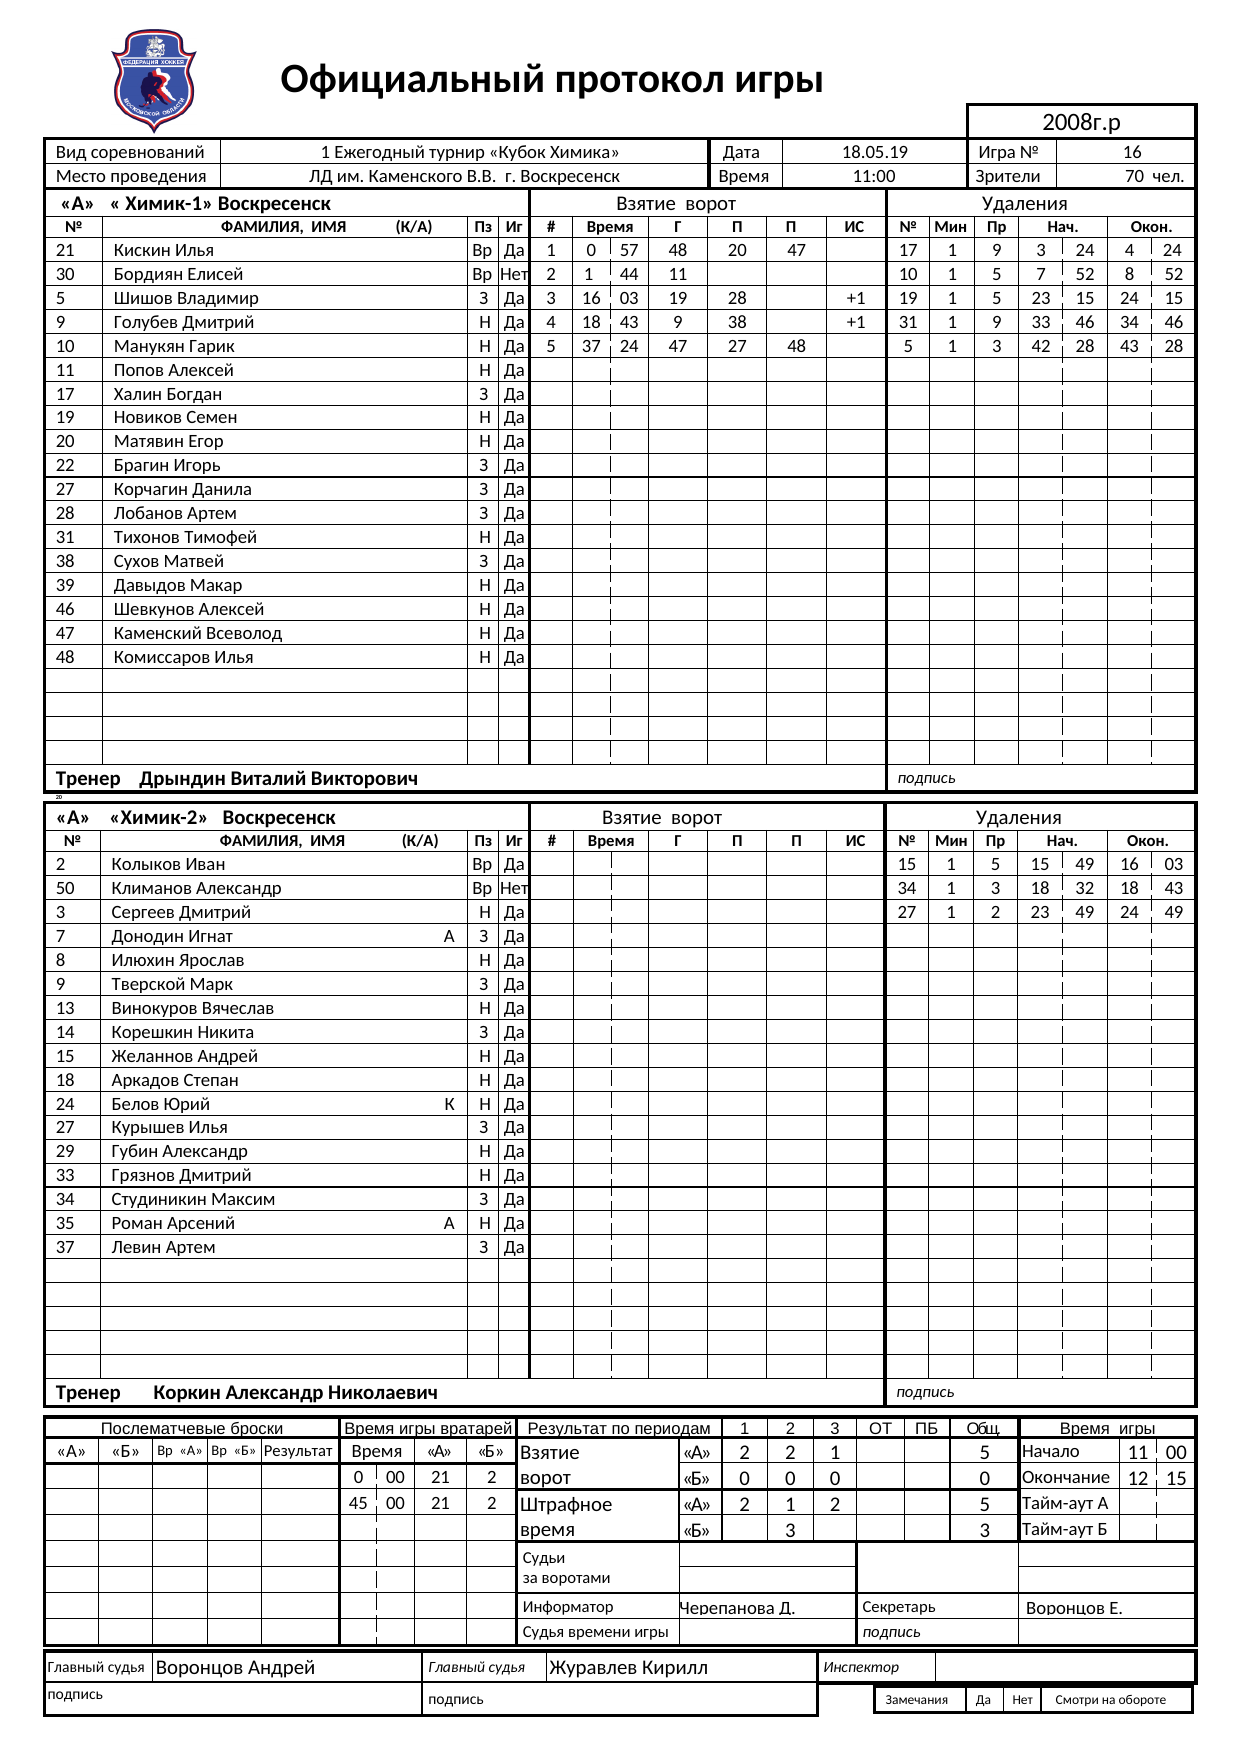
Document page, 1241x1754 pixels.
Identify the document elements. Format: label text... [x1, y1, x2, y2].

table_cell [531, 573, 572, 596]
table_cell [975, 358, 1018, 381]
table_cell [208, 1541, 261, 1566]
table_cell [1108, 1235, 1151, 1258]
table_cell [888, 525, 929, 548]
table_cell [415, 1593, 466, 1617]
table_cell 21 [46, 238, 102, 261]
table_cell [1151, 1020, 1194, 1043]
table_cell [1151, 1307, 1194, 1330]
table_cell [101, 1283, 467, 1306]
table_cell 1 [573, 262, 610, 285]
table_cell [1151, 1044, 1194, 1067]
table_cell Да [499, 238, 528, 261]
table_cell [930, 478, 974, 500]
table_cell 1 [930, 334, 974, 357]
table_cell [974, 996, 1017, 1019]
table_cell [1062, 1259, 1107, 1282]
table_cell [649, 1211, 707, 1234]
table_cell [531, 1044, 573, 1067]
table_cell [1063, 430, 1107, 452]
table_cell 5 [951, 1491, 1017, 1514]
table_cell 18 [1018, 876, 1062, 899]
table_cell 5 [46, 286, 102, 309]
table_cell [649, 924, 707, 947]
table_cell [341, 1567, 377, 1592]
table_cell [573, 717, 610, 740]
table_cell [1063, 573, 1107, 596]
table_cell [887, 1140, 928, 1162]
table_cell [827, 1188, 883, 1210]
table_cell [975, 501, 1018, 524]
table_cell Удаления [887, 804, 1194, 830]
table_cell [888, 406, 929, 428]
table_cell [1042, 1688, 1191, 1711]
table_cell [975, 645, 1018, 668]
table_cell [1062, 948, 1107, 971]
table_cell [930, 597, 974, 620]
table_cell [611, 996, 648, 1019]
table_cell 47 [46, 621, 102, 644]
table_cell 1 [768, 1491, 813, 1514]
table_cell [708, 876, 766, 899]
table_cell [208, 1515, 261, 1540]
table_cell Н [468, 358, 498, 381]
table_cell [531, 876, 573, 899]
table_cell [531, 501, 572, 524]
table_cell [975, 693, 1018, 716]
table_cell [101, 1307, 467, 1330]
table_cell [46, 1283, 100, 1306]
table_cell [887, 972, 928, 995]
table_cell [531, 924, 573, 947]
table_cell [929, 1044, 973, 1067]
table_cell [974, 1092, 1017, 1114]
table_cell [827, 1307, 883, 1330]
table_cell [415, 1541, 466, 1566]
table_cell 22 [46, 454, 102, 476]
table_cell [611, 972, 648, 995]
table_cell [1062, 1211, 1107, 1234]
table_cell [708, 1283, 766, 1306]
table_cell [574, 1092, 611, 1114]
table_cell 21 [415, 1489, 466, 1514]
table_cell Начало [1021, 1439, 1119, 1462]
table_cell [377, 1593, 414, 1617]
table_cell [708, 1044, 766, 1067]
table_cell [208, 1567, 261, 1592]
table_cell [468, 1259, 498, 1282]
table_header Послематчевые броски [46, 1419, 338, 1436]
table_cell [708, 1211, 766, 1234]
table_cell [1019, 597, 1063, 620]
table_cell [611, 1331, 648, 1354]
table_cell [573, 430, 610, 452]
table_cell Г [649, 217, 707, 237]
table_cell [827, 382, 885, 404]
table_cell 2 [467, 1489, 515, 1514]
table_cell [888, 669, 929, 692]
table_cell [574, 1259, 611, 1282]
table_header Время игры вратарей [341, 1419, 515, 1436]
table_cell [1004, 1688, 1040, 1711]
table_cell +1 [827, 286, 885, 309]
table_cell Да [499, 454, 528, 476]
table_cell Да [499, 573, 528, 596]
table_cell [99, 1619, 152, 1643]
table_cell [467, 1541, 515, 1566]
table_cell [611, 924, 648, 947]
table_cell [1063, 549, 1107, 572]
table_cell [929, 1235, 973, 1258]
table_cell Попов Алексей [103, 358, 467, 381]
table_cell [936, 1653, 1194, 1681]
table_cell П [767, 831, 826, 851]
table_cell [611, 1235, 648, 1258]
table_cell 11 [649, 262, 707, 285]
table_cell Результат [262, 1439, 338, 1462]
table_cell 47 [649, 334, 707, 357]
table_cell [708, 996, 766, 1019]
table_cell [767, 1044, 826, 1067]
table_cell [649, 1068, 707, 1091]
table_cell [1108, 525, 1151, 548]
table_cell Да [499, 1020, 528, 1043]
table_cell [827, 334, 885, 357]
table_cell [708, 621, 766, 644]
table_cell 31 [888, 310, 929, 333]
table_cell [1108, 430, 1151, 452]
table_cell [887, 1188, 928, 1210]
table_cell [531, 621, 572, 644]
table_cell З [468, 1116, 498, 1138]
table_cell Шишов Владимир [103, 286, 467, 309]
table_cell [708, 1092, 766, 1114]
table_cell [767, 876, 826, 899]
table_cell 39 [46, 573, 102, 596]
table_cell [649, 358, 707, 381]
table_cell [46, 717, 102, 740]
table_cell 3 [951, 1515, 1017, 1540]
table_cell [1063, 358, 1107, 381]
table_cell Н [468, 310, 498, 333]
table_cell Да [499, 972, 528, 995]
table_cell [929, 1116, 973, 1138]
table_cell 2 [467, 1465, 515, 1488]
table_cell [1108, 501, 1151, 524]
table_cell З [468, 454, 498, 476]
table_cell Шевкунов Алексей [103, 597, 467, 620]
table_cell [1108, 717, 1151, 740]
table_cell Н [468, 1140, 498, 1162]
table_cell [708, 262, 766, 285]
table_cell [767, 1020, 826, 1043]
table_cell [1019, 382, 1063, 404]
table_cell 2 [723, 1439, 767, 1462]
table_cell [1151, 1331, 1194, 1354]
table_cell [467, 1515, 515, 1540]
table_cell [1151, 358, 1194, 381]
table_cell [827, 1283, 883, 1306]
table_cell [1019, 454, 1063, 476]
table_cell [930, 645, 974, 668]
table_cell [1018, 1140, 1062, 1162]
table_cell 9 [975, 310, 1018, 333]
table_cell [1108, 597, 1151, 620]
table_cell 5 [888, 334, 929, 357]
table_cell [611, 1307, 648, 1330]
table_cell [930, 717, 974, 740]
table_cell [767, 948, 826, 971]
table_cell [208, 1489, 261, 1514]
table_cell [1151, 1259, 1194, 1282]
table_cell [827, 549, 885, 572]
table_cell 1 [929, 852, 973, 875]
table_cell [1156, 1489, 1194, 1514]
table_cell [1108, 1020, 1151, 1043]
table_cell Пр [975, 217, 1018, 237]
table_cell [573, 478, 610, 500]
table_cell [1151, 597, 1194, 620]
table_cell [1019, 669, 1063, 692]
table_cell [827, 430, 885, 452]
table_cell Н [468, 597, 498, 620]
table_cell [531, 645, 572, 668]
table_cell [974, 1164, 1017, 1186]
table_cell 1 [930, 238, 974, 261]
table_cell [1018, 1283, 1062, 1306]
table_cell [827, 996, 883, 1019]
table_cell [708, 525, 766, 548]
table_cell [1019, 406, 1063, 428]
table_cell [610, 741, 648, 764]
table_cell [1019, 573, 1063, 596]
table_cell ИС [827, 217, 885, 237]
table_cell [708, 972, 766, 995]
table_cell 29 [46, 1140, 100, 1162]
table_cell [929, 1068, 973, 1091]
table_cell [1151, 1188, 1194, 1210]
table_cell 2 [768, 1439, 813, 1462]
table_cell 03 [1151, 852, 1194, 875]
table_cell Вр [468, 262, 498, 285]
table_cell [1108, 382, 1151, 404]
table_cell [415, 1515, 466, 1540]
table_cell [262, 1593, 338, 1617]
table_cell [857, 1515, 904, 1540]
table_cell [649, 669, 707, 692]
table_cell Н [468, 1068, 498, 1091]
table_cell [680, 1619, 855, 1643]
table_cell Матявин Егор [103, 430, 467, 452]
table_cell [905, 1491, 949, 1514]
table_cell [99, 1465, 152, 1488]
table_cell [1018, 924, 1062, 947]
table_cell [573, 525, 610, 548]
table_cell [827, 1259, 883, 1282]
table_cell Роман Арсений А [101, 1211, 467, 1234]
table_cell Н [468, 1211, 498, 1234]
table_cell [887, 1020, 928, 1043]
table_cell [767, 549, 826, 572]
table_cell Главный судья [46, 1653, 152, 1681]
table_cell 10 [888, 262, 929, 285]
table_cell [46, 693, 102, 716]
table_cell [827, 876, 883, 899]
table_cell Взятие ворот [518, 1439, 678, 1488]
table_header Общ. [951, 1419, 1017, 1436]
table_cell # [531, 217, 572, 237]
table_cell Н [468, 406, 498, 428]
table_cell [649, 1259, 707, 1282]
table_cell [574, 1116, 611, 1138]
table_cell [649, 501, 707, 524]
table_cell [975, 573, 1018, 596]
table_cell [827, 454, 885, 476]
table_cell [574, 1140, 611, 1162]
table_cell [930, 669, 974, 692]
table_cell Да [499, 1211, 528, 1234]
table_cell [1019, 478, 1063, 500]
table_cell З [468, 382, 498, 404]
table_cell [611, 1044, 648, 1067]
table_cell № [888, 217, 929, 237]
table_cell [46, 1489, 98, 1514]
table_cell Воронцов Е. [1019, 1594, 1194, 1617]
table_cell [1151, 1068, 1194, 1091]
table_cell [531, 1283, 573, 1306]
table_cell [1151, 717, 1194, 740]
table_cell [905, 1463, 949, 1488]
table_cell [531, 525, 572, 548]
table_cell Да [499, 549, 528, 572]
table_cell [819, 1685, 871, 1714]
table_cell [573, 382, 610, 404]
table_cell [649, 430, 707, 452]
table_cell [975, 597, 1018, 620]
table_cell [649, 996, 707, 1019]
table_cell [767, 1331, 826, 1354]
table_cell [103, 693, 467, 716]
table_cell [708, 406, 766, 428]
table_cell [610, 717, 648, 740]
table_cell 0 [814, 1463, 856, 1488]
table_cell [1062, 1092, 1107, 1114]
table_cell № [46, 217, 102, 237]
table_cell 33 [1019, 310, 1063, 333]
table_cell [573, 406, 610, 428]
table_cell [1151, 525, 1194, 548]
table_cell 03 [610, 286, 648, 309]
table_cell 1 [814, 1439, 856, 1462]
table_cell 19 [46, 406, 102, 428]
table_cell [887, 1068, 928, 1091]
table_cell [1108, 645, 1151, 668]
table_cell 3 [974, 876, 1017, 899]
table_cell 10 [46, 334, 102, 357]
table_cell [611, 900, 648, 923]
table_cell Время [711, 164, 782, 187]
table_cell [767, 573, 826, 596]
table_cell [974, 948, 1017, 971]
table_cell [767, 1116, 826, 1138]
table_cell [649, 454, 707, 476]
table_cell [708, 358, 766, 381]
table_cell 00 [1156, 1439, 1194, 1462]
table_cell З [468, 549, 498, 572]
table_cell Н [468, 900, 498, 923]
table_cell [1018, 1020, 1062, 1043]
table_cell 28 [1063, 334, 1107, 357]
table_cell 27 [46, 478, 102, 500]
table_header Время игры [1021, 1419, 1194, 1436]
table_cell 17 [46, 382, 102, 404]
table_cell [1062, 1044, 1107, 1067]
table_cell Сухов Матвей [103, 549, 467, 572]
table_cell 48 [649, 238, 707, 261]
table_cell 30 [46, 262, 102, 285]
table_cell [1151, 406, 1194, 428]
table_cell [610, 478, 648, 500]
table_cell [1120, 1489, 1156, 1514]
table_cell [649, 876, 707, 899]
table_cell [974, 1307, 1017, 1330]
table_cell [649, 1355, 707, 1378]
table_cell [827, 478, 885, 500]
table_cell [99, 1567, 152, 1592]
table_cell [649, 597, 707, 620]
table_cell 9 [975, 238, 1018, 261]
table_cell [767, 382, 826, 404]
table_cell [1151, 645, 1194, 668]
table_cell Г [649, 831, 707, 851]
table_cell [103, 669, 467, 692]
table_cell Пз [468, 831, 498, 851]
table_cell [573, 573, 610, 596]
table_cell [1108, 358, 1151, 381]
table_cell 44 [610, 262, 648, 285]
table_cell Да [499, 501, 528, 524]
table_cell 27 [46, 1116, 100, 1138]
table_cell [827, 1211, 883, 1234]
table_cell 46 [1151, 310, 1194, 333]
table_cell [377, 1541, 414, 1566]
table_cell «А» «Химик-2» Воскресенск [46, 804, 528, 830]
table_cell 0 [573, 238, 610, 261]
table_cell [103, 741, 467, 764]
table_cell [887, 1259, 928, 1282]
table_cell [1063, 645, 1107, 668]
table_cell [767, 1307, 826, 1330]
table_cell [708, 693, 766, 716]
table_cell [1151, 972, 1194, 995]
table_cell [649, 1020, 707, 1043]
table_cell ЛД им. Каменского В.В. г. Воскресенск [221, 164, 707, 187]
table_header П Б [905, 1419, 949, 1436]
table_cell [611, 1211, 648, 1234]
table_cell [1151, 382, 1194, 404]
table_cell [1151, 1164, 1194, 1186]
table_cell [827, 1068, 883, 1091]
table_cell [1018, 1211, 1062, 1234]
table_cell Н [468, 525, 498, 548]
table_cell [499, 741, 528, 764]
table_cell [531, 1092, 573, 1114]
table_cell [929, 1020, 973, 1043]
table_cell [610, 669, 648, 692]
table_cell 52 [1151, 262, 1194, 285]
table_cell [974, 924, 1017, 947]
table_cell 24 [610, 334, 648, 357]
table_cell [574, 1355, 611, 1378]
table_cell [574, 996, 611, 1019]
table_cell [1063, 454, 1107, 476]
table_cell [975, 741, 1018, 764]
table_cell [531, 1188, 573, 1210]
table_cell [767, 286, 826, 309]
table_cell [827, 406, 885, 428]
table_cell [1019, 621, 1063, 644]
table_cell [929, 1211, 973, 1234]
table_cell 5 [975, 286, 1018, 309]
table_cell Н [468, 621, 498, 644]
table_cell [262, 1515, 338, 1540]
table_cell Донодин Игнат А [101, 924, 467, 947]
table_cell [827, 669, 885, 692]
table_cell [708, 924, 766, 947]
table_cell З [468, 1020, 498, 1043]
table_cell [341, 1515, 377, 1540]
table_cell [1018, 1116, 1062, 1138]
table_cell [46, 1567, 98, 1592]
table_cell [468, 1331, 498, 1354]
table_cell 00 [377, 1465, 414, 1488]
table_cell [930, 741, 974, 764]
table_cell [499, 1331, 528, 1354]
table_cell [974, 1259, 1017, 1282]
table_cell 46 [1063, 310, 1107, 333]
table_cell [708, 948, 766, 971]
table_cell [531, 454, 572, 476]
table_cell [610, 597, 648, 620]
table_cell 7 [1019, 262, 1063, 285]
table_cell [767, 1283, 826, 1306]
table_cell Манукян Гарик [103, 334, 467, 357]
table_cell 57 [610, 238, 648, 261]
table_cell 5 [531, 334, 572, 357]
table_cell Да [499, 924, 528, 947]
table_cell [827, 1331, 883, 1354]
table_cell Вр [468, 876, 498, 899]
table_cell 1 [929, 876, 973, 899]
table_cell Левин Артем [101, 1235, 467, 1258]
table_cell [46, 1355, 100, 1378]
table_cell Нет [499, 876, 528, 899]
table_cell Время [573, 217, 648, 237]
table_cell [887, 948, 928, 971]
table_cell [1108, 549, 1151, 572]
table_cell [649, 1116, 707, 1138]
table_cell [1062, 996, 1107, 1019]
table_cell [573, 358, 610, 381]
table_cell [1018, 948, 1062, 971]
table_cell 3 [1019, 238, 1063, 261]
table_cell [573, 741, 610, 764]
table_cell Да [499, 406, 528, 428]
table_cell [974, 1355, 1017, 1378]
table_cell [827, 1116, 883, 1138]
table_cell [1018, 1092, 1062, 1114]
table_cell Вр «А» [153, 1439, 207, 1462]
table_cell П [767, 217, 826, 237]
table_cell [708, 1259, 766, 1282]
table_cell [377, 1567, 414, 1592]
table_cell [974, 1283, 1017, 1306]
table_cell Белов Юрий К [101, 1092, 467, 1114]
table_cell [1063, 717, 1107, 740]
table_cell [1120, 1515, 1156, 1540]
table_cell [708, 741, 766, 764]
table_cell 9 [649, 310, 707, 333]
table_cell [99, 1515, 152, 1540]
table_cell [1151, 430, 1194, 452]
table_cell [46, 669, 102, 692]
table_cell [767, 501, 826, 524]
table_cell [574, 876, 611, 899]
table_cell 0 [723, 1463, 767, 1488]
table_cell [888, 693, 929, 716]
table_cell [827, 238, 885, 261]
table_cell [531, 1331, 573, 1354]
table_cell Н [468, 996, 498, 1019]
table_cell [1151, 1092, 1194, 1114]
table_header [930, 103, 966, 137]
table_cell Место проведения [46, 164, 220, 187]
table_cell Инспектор [819, 1653, 935, 1681]
table_cell [887, 924, 928, 947]
table_cell [153, 1593, 207, 1617]
table_cell Грязнов Дмитрий [101, 1164, 467, 1186]
table_cell [1108, 406, 1151, 428]
table_cell [975, 430, 1018, 452]
table_cell [1151, 996, 1194, 1019]
table_cell [1019, 741, 1063, 764]
table_cell Да [499, 948, 528, 971]
table_cell [929, 1164, 973, 1186]
table_cell «А» « Химик-1» Воскресенск [46, 190, 528, 216]
table_cell [46, 1331, 100, 1354]
table_cell [1019, 549, 1063, 572]
table_cell Давыдов Макар [103, 573, 467, 596]
table_cell [610, 693, 648, 716]
table_header Результат по периодам [518, 1419, 721, 1436]
table_cell 7 [46, 924, 100, 947]
table_cell [827, 645, 885, 668]
table_cell [415, 1619, 466, 1643]
table_cell [708, 478, 766, 500]
table_cell [1018, 1068, 1062, 1091]
table_cell 15 [1063, 286, 1107, 309]
table_cell [858, 1543, 1018, 1592]
table_cell [905, 1515, 949, 1540]
table_cell № [46, 831, 100, 851]
table_cell [708, 852, 766, 875]
table_cell [1108, 1307, 1151, 1330]
table_cell [499, 717, 528, 740]
table_cell 27 [887, 900, 928, 923]
table_cell 24 [1108, 900, 1151, 923]
table_cell [649, 741, 707, 764]
table_cell Н [468, 948, 498, 971]
table_cell [767, 1235, 826, 1258]
table_cell [610, 549, 648, 572]
table_cell 38 [708, 310, 766, 333]
table_cell [974, 1068, 1017, 1091]
table_cell 17 [888, 238, 929, 261]
table_cell [827, 262, 885, 285]
table_cell [767, 1164, 826, 1186]
table_cell [341, 1541, 377, 1566]
table_cell 1 [929, 900, 973, 923]
table_cell [975, 669, 1018, 692]
table_cell [767, 924, 826, 947]
table_cell [649, 621, 707, 644]
table_cell [468, 1355, 498, 1378]
table_cell 0 [768, 1463, 813, 1488]
table_cell [929, 1092, 973, 1114]
table_cell 15 [1156, 1463, 1194, 1488]
table_cell Секретарь [858, 1594, 1018, 1617]
table_cell [1063, 693, 1107, 716]
table_cell [1062, 1188, 1107, 1210]
table_cell Лобанов Артем [103, 501, 467, 524]
table_cell [1018, 1355, 1062, 1378]
table_cell [708, 549, 766, 572]
table_cell [1062, 1020, 1107, 1043]
table_cell [99, 1593, 152, 1617]
table_cell [499, 693, 528, 716]
table_cell Информатор [518, 1594, 679, 1617]
table_cell [827, 1092, 883, 1114]
table_cell [574, 1331, 611, 1354]
table_cell [767, 1140, 826, 1162]
table_cell [649, 549, 707, 572]
table_cell 18 [573, 310, 610, 333]
table_cell [531, 669, 572, 692]
table_cell [573, 669, 610, 692]
table_cell [929, 1331, 973, 1354]
table_cell [1018, 972, 1062, 995]
table_cell [1108, 1068, 1151, 1091]
table_cell [767, 741, 826, 764]
table_cell [888, 382, 929, 404]
table_cell [341, 1593, 377, 1617]
table_cell Желаннов Андрей [101, 1044, 467, 1067]
table_cell [610, 525, 648, 548]
table_cell [1108, 948, 1151, 971]
table_cell [767, 406, 826, 428]
table_cell [468, 1307, 498, 1330]
table_cell [208, 1619, 261, 1643]
table_cell [1062, 924, 1107, 947]
table_cell [767, 645, 826, 668]
table_cell [1063, 478, 1107, 500]
table_cell 45 [341, 1489, 377, 1514]
table_cell [827, 948, 883, 971]
table_header 2 [768, 1419, 813, 1436]
table_cell 37 [573, 334, 610, 357]
table_cell [708, 1068, 766, 1091]
table_cell Иг [499, 831, 528, 851]
table_cell подпись [887, 1379, 1194, 1404]
table_cell 13 [46, 996, 100, 1019]
table_cell [887, 1164, 928, 1186]
table_cell [857, 1463, 904, 1488]
table_cell Пр [974, 831, 1017, 851]
table_cell [767, 669, 826, 692]
table_cell [103, 717, 467, 740]
table_cell [827, 924, 883, 947]
table_cell Время [574, 831, 648, 851]
table_cell [905, 1439, 949, 1462]
table_cell «Б» [680, 1463, 721, 1488]
table_cell [1108, 1044, 1151, 1067]
table_cell [1062, 1116, 1107, 1138]
table_cell [1151, 478, 1194, 500]
table_cell [1108, 693, 1151, 716]
table_cell [888, 501, 929, 524]
table_cell 1 [930, 262, 974, 285]
table_cell 38 [46, 549, 102, 572]
table_cell [888, 478, 929, 500]
table_cell [610, 382, 648, 404]
table_cell [208, 1593, 261, 1617]
table_cell [708, 573, 766, 596]
table_cell [574, 1044, 611, 1067]
table_cell [574, 948, 611, 971]
table_cell 3 [46, 900, 100, 923]
table_cell [531, 852, 573, 875]
table_cell [827, 621, 885, 644]
table_cell [531, 1068, 573, 1091]
table_cell подпись [858, 1619, 1018, 1643]
table_cell [887, 1092, 928, 1114]
table_cell [974, 972, 1017, 995]
table_cell [46, 1541, 98, 1566]
table_cell 15 [46, 1044, 100, 1067]
table_cell [708, 1235, 766, 1258]
table_cell [1018, 996, 1062, 1019]
table_cell [1151, 741, 1194, 764]
table_cell Да [499, 1092, 528, 1114]
table_cell 5 [975, 262, 1018, 285]
table_cell [574, 1211, 611, 1234]
table_cell [1108, 621, 1151, 644]
table_cell [153, 1567, 207, 1592]
table_cell [975, 454, 1018, 476]
table_cell 20 [46, 430, 102, 452]
table_cell 28 [708, 286, 766, 309]
table_cell [723, 1515, 767, 1540]
table_cell [611, 1355, 648, 1378]
table_cell [649, 717, 707, 740]
table_cell [1019, 1619, 1194, 1643]
table_cell Илюхин Ярослав [101, 948, 467, 971]
table_cell [649, 852, 707, 875]
table_cell [1108, 1092, 1151, 1114]
table_cell 24 [46, 1092, 100, 1114]
table_cell [708, 382, 766, 404]
table_cell [887, 1211, 928, 1234]
table_cell [1063, 525, 1107, 548]
table_cell 0 [341, 1465, 377, 1488]
table_cell 11:00 [783, 164, 966, 187]
table_cell [531, 972, 573, 995]
table_cell [649, 900, 707, 923]
table_cell 16 [1057, 140, 1194, 163]
table_cell 42 [1019, 334, 1063, 357]
table_cell [1063, 597, 1107, 620]
table_cell «А» [680, 1491, 721, 1514]
table_cell Да [499, 310, 528, 333]
table_cell [531, 996, 573, 1019]
table_cell Н [468, 1092, 498, 1114]
table_cell [1019, 693, 1063, 716]
table_cell 48 [46, 645, 102, 668]
table_cell [531, 948, 573, 971]
table_cell [887, 1307, 928, 1330]
table_cell [467, 1593, 515, 1617]
table_cell [708, 1020, 766, 1043]
table_cell [708, 1140, 766, 1162]
table_cell [1108, 573, 1151, 596]
table_cell [1108, 1116, 1151, 1138]
table_cell [814, 1515, 856, 1540]
table_cell [930, 430, 974, 452]
table_cell [767, 693, 826, 716]
table_cell [708, 1116, 766, 1138]
table_cell [610, 621, 648, 644]
table_cell [1156, 1515, 1194, 1540]
table_cell [531, 1140, 573, 1162]
table_cell № [887, 831, 928, 851]
table_cell 19 [888, 286, 929, 309]
table_cell [262, 1541, 338, 1566]
table_cell [767, 454, 826, 476]
table_cell Да [499, 1235, 528, 1258]
table_cell 70 чел. [1057, 164, 1194, 187]
table_cell [46, 1619, 98, 1643]
table_header 1 [723, 1419, 767, 1436]
table_cell [888, 358, 929, 381]
table_cell 2 [723, 1491, 767, 1514]
table_cell [1062, 1164, 1107, 1186]
table_cell [767, 852, 826, 875]
table_cell [1019, 1543, 1194, 1566]
table_cell Да [499, 382, 528, 404]
table_cell [974, 1140, 1017, 1162]
table_cell Да [499, 621, 528, 644]
table_cell Нач. [1018, 831, 1107, 851]
table_cell Журавлев Кирилл [547, 1653, 816, 1681]
table_cell [153, 1465, 207, 1488]
table_cell [1018, 1307, 1062, 1330]
table_cell [1018, 1188, 1062, 1210]
table_cell 20 [708, 238, 766, 261]
table_cell 16 [1108, 852, 1151, 875]
table_cell [649, 1307, 707, 1330]
table_cell 12 [1120, 1463, 1156, 1488]
table_cell 28 [46, 501, 102, 524]
table_cell [827, 597, 885, 620]
table_cell [531, 1307, 573, 1330]
table_cell [974, 1188, 1017, 1210]
table_cell [1108, 1331, 1151, 1354]
table_cell Мин [930, 217, 974, 237]
table_cell [1063, 741, 1107, 764]
table_cell Сергеев Дмитрий [101, 900, 467, 923]
table_cell Мин [929, 831, 973, 851]
table_cell «А» [415, 1439, 466, 1462]
table_cell [974, 1211, 1017, 1234]
table_cell [1019, 717, 1063, 740]
table_cell [1151, 924, 1194, 947]
table_cell 23 [1019, 286, 1063, 309]
table_cell Н [468, 645, 498, 668]
table_cell Взятие ворот [531, 190, 885, 216]
table_cell 1 [531, 238, 572, 261]
table_cell 23 [1018, 900, 1062, 923]
table_cell [611, 1092, 648, 1114]
table_cell 00 [377, 1489, 414, 1514]
table_cell 37 [46, 1235, 100, 1258]
table_cell Окон. [1108, 217, 1194, 237]
table_cell Корешкин Никита [101, 1020, 467, 1043]
table_cell 15 [887, 852, 928, 875]
table_cell [827, 358, 885, 381]
table_cell [708, 1331, 766, 1354]
table_cell [1108, 1283, 1151, 1306]
table_cell [827, 1140, 883, 1162]
table_cell [767, 478, 826, 500]
table_cell Да [499, 1044, 528, 1067]
table_cell [1019, 1567, 1194, 1592]
table_cell 11 [1120, 1439, 1156, 1462]
table_cell 24 [1151, 238, 1194, 261]
table_cell [975, 406, 1018, 428]
table_cell 14 [46, 1020, 100, 1043]
table_cell [499, 1259, 528, 1282]
table_cell Н [468, 1164, 498, 1186]
table_cell [1151, 573, 1194, 596]
table_cell [887, 1355, 928, 1378]
table_cell Климанов Александр [101, 876, 467, 899]
table_cell Н [468, 573, 498, 596]
table_cell [610, 406, 648, 428]
table_cell [262, 1465, 338, 1488]
table_cell [1108, 996, 1151, 1019]
table_cell [610, 454, 648, 476]
table_cell Вр [468, 238, 498, 261]
table_cell [827, 1044, 883, 1067]
table_cell 34 [1108, 310, 1151, 333]
table_cell [708, 1188, 766, 1210]
table_cell Игра № [969, 140, 1056, 163]
table_cell [1063, 382, 1107, 404]
table_cell [827, 1355, 883, 1378]
table_cell Тайм-аут Б [1021, 1515, 1119, 1540]
table_cell [467, 1619, 515, 1643]
table_cell [610, 501, 648, 524]
table_cell [573, 645, 610, 668]
table_cell [468, 669, 498, 692]
table_cell [531, 900, 573, 923]
table_cell Удаления [888, 190, 1194, 216]
table_cell 16 [573, 286, 610, 309]
table_cell [1108, 741, 1151, 764]
table_cell [680, 1543, 855, 1566]
table_cell [611, 1116, 648, 1138]
table_cell [573, 454, 610, 476]
table_cell [649, 1188, 707, 1210]
table_cell [974, 1331, 1017, 1354]
table_cell [611, 1140, 648, 1162]
table_cell [767, 1211, 826, 1234]
table_cell [531, 741, 572, 764]
table_cell [46, 1465, 98, 1488]
table_cell подпись [46, 1683, 421, 1714]
table_cell [531, 717, 572, 740]
table_cell [531, 406, 572, 428]
table_cell [708, 645, 766, 668]
table_cell 3 [975, 334, 1018, 357]
table_cell [415, 1567, 466, 1592]
table_cell 1 Ежегодный турнир «Кубок Химика» [221, 140, 707, 163]
table_cell Брагин Игорь [103, 454, 467, 476]
table_cell [1019, 645, 1063, 668]
table_cell [930, 525, 974, 548]
table_cell Да [499, 597, 528, 620]
table_cell [975, 621, 1018, 644]
table_cell [1108, 1140, 1151, 1162]
table_cell [1108, 669, 1151, 692]
table_cell [649, 1164, 707, 1186]
table_cell Колыков Иван [101, 852, 467, 875]
table_cell [574, 1020, 611, 1043]
table_cell [708, 454, 766, 476]
table_cell [827, 852, 883, 875]
table_cell [1151, 501, 1194, 524]
table_cell [468, 693, 498, 716]
table_header 3 [814, 1419, 856, 1436]
table_cell Каменский Всеволод [103, 621, 467, 644]
table_cell [929, 948, 973, 971]
table_cell [1108, 972, 1151, 995]
table_cell Тайм-аут А [1021, 1489, 1119, 1514]
table_cell [99, 1541, 152, 1566]
table_cell [876, 1688, 965, 1711]
table_cell [929, 996, 973, 1019]
table_cell Да [499, 645, 528, 668]
table_cell [153, 1541, 207, 1566]
table_cell [468, 1283, 498, 1306]
table_cell [930, 406, 974, 428]
table_cell Да [499, 996, 528, 1019]
table_cell Вр [468, 852, 498, 875]
table_cell [929, 1140, 973, 1162]
table_cell [46, 741, 102, 764]
table_cell «Б » [467, 1439, 515, 1462]
table_cell 8 [46, 948, 100, 971]
table_cell [341, 1619, 377, 1643]
table_cell [573, 693, 610, 716]
table_cell [888, 717, 929, 740]
table_cell Комиссаров Илья [103, 645, 467, 668]
table_cell 19 [649, 286, 707, 309]
table_cell [649, 1140, 707, 1162]
table_cell 5 [951, 1439, 1017, 1462]
table_cell [1018, 1164, 1062, 1186]
table_cell [46, 1515, 98, 1540]
table_cell [1018, 1235, 1062, 1258]
table_cell [99, 1489, 152, 1514]
table_cell Н [468, 334, 498, 357]
table_cell [531, 1235, 573, 1258]
table_cell [975, 525, 1018, 548]
table_cell Окон. [1108, 831, 1194, 851]
table_cell Новиков Семен [103, 406, 467, 428]
table_cell 32 [1062, 876, 1107, 899]
table_cell [767, 310, 826, 333]
text Официальный протокол игры [207, 52, 1226, 103]
table_cell [499, 1355, 528, 1378]
table_cell [929, 1307, 973, 1330]
table_cell Воронцов Андрей [153, 1653, 421, 1681]
table_cell [649, 972, 707, 995]
table_cell Да [499, 358, 528, 381]
table_cell Главный судья [423, 1653, 546, 1681]
table_cell [153, 1515, 207, 1540]
table_cell [573, 549, 610, 572]
table_cell [767, 358, 826, 381]
table_cell [611, 1188, 648, 1210]
table_cell [499, 669, 528, 692]
table_header ОТ [857, 1419, 904, 1436]
table_cell [1108, 454, 1151, 476]
table_cell 48 [767, 334, 826, 357]
table_cell 33 [46, 1164, 100, 1186]
table_cell [574, 852, 611, 875]
table_header [44, 103, 929, 137]
table_cell Нет [499, 262, 528, 285]
table_cell [1151, 549, 1194, 572]
table_cell З [468, 501, 498, 524]
table_cell [974, 1020, 1017, 1043]
table_cell [1151, 1283, 1194, 1306]
table_cell [767, 1188, 826, 1210]
table_cell [827, 741, 885, 764]
table_cell 28 [1151, 334, 1194, 357]
table_cell Да [499, 900, 528, 923]
table_cell [708, 501, 766, 524]
table_cell [767, 1259, 826, 1282]
table_cell [649, 573, 707, 596]
table_cell Окончание [1021, 1463, 1119, 1488]
table_cell [767, 525, 826, 548]
table_cell 50 [46, 876, 100, 899]
table_cell [1108, 1164, 1151, 1186]
table_cell [827, 501, 885, 524]
table_cell Корчагин Данила [103, 478, 467, 500]
table_cell [262, 1489, 338, 1514]
table_cell Да [499, 1116, 528, 1138]
table_cell [1108, 1355, 1151, 1378]
table_cell [208, 1465, 261, 1488]
table_cell [929, 972, 973, 995]
table_cell 2 [46, 852, 100, 875]
table_cell [610, 358, 648, 381]
table_cell З [468, 924, 498, 947]
table_cell [1062, 1235, 1107, 1258]
table_cell [531, 1164, 573, 1186]
table_cell 18 [46, 1068, 100, 1091]
table_cell [888, 549, 929, 572]
table_cell [827, 1164, 883, 1186]
table_cell 4 [531, 310, 572, 333]
table_cell [708, 1164, 766, 1186]
table_cell [1019, 358, 1063, 381]
table_cell # [531, 831, 573, 851]
table_cell 15 [1018, 852, 1062, 875]
table_cell [1019, 430, 1063, 452]
table_cell [930, 358, 974, 381]
table_cell [101, 1331, 467, 1354]
table_cell 46 [46, 597, 102, 620]
table_cell Взятие ворот [531, 804, 883, 830]
table_cell [708, 1307, 766, 1330]
table_cell [1108, 1259, 1151, 1282]
table_cell «А» [46, 1439, 98, 1462]
table_cell [827, 1235, 883, 1258]
table_cell Тверской Марк [101, 972, 467, 995]
table_cell [857, 1491, 904, 1514]
table_cell Бордиян Елисей [103, 262, 467, 285]
table_cell 49 [1151, 900, 1194, 923]
table_cell [930, 573, 974, 596]
table_cell 31 [46, 525, 102, 548]
table_cell [888, 454, 929, 476]
table_cell [1019, 525, 1063, 548]
table_cell [377, 1515, 414, 1540]
table_cell [531, 478, 572, 500]
table_cell [708, 1355, 766, 1378]
table_cell [1108, 478, 1151, 500]
table_cell Студиникин Максим [101, 1188, 467, 1210]
table_cell П [708, 217, 766, 237]
table_cell З [468, 1188, 498, 1210]
table_cell «А» [680, 1439, 721, 1462]
table_cell [649, 382, 707, 404]
table_cell [887, 1116, 928, 1138]
table_cell [1018, 1259, 1062, 1282]
table_cell [827, 717, 885, 740]
table_cell Да [499, 1140, 528, 1162]
table_cell Губин Александр [101, 1140, 467, 1162]
table_cell [888, 597, 929, 620]
table_cell [827, 693, 885, 716]
table_cell [1063, 406, 1107, 428]
table_cell [1063, 669, 1107, 692]
table_cell З [468, 1235, 498, 1258]
table_cell 34 [887, 876, 928, 899]
table_cell 49 [1062, 900, 1107, 923]
table_cell [827, 900, 883, 923]
table_cell Да [499, 334, 528, 357]
table_cell 0 [951, 1463, 1017, 1488]
table_cell 15 [1151, 286, 1194, 309]
table_cell [1108, 1188, 1151, 1210]
table_cell [767, 621, 826, 644]
table_cell [46, 1307, 100, 1330]
table_cell «Б» [99, 1439, 152, 1462]
table_cell 18.05.19 [783, 140, 966, 163]
table_cell 4 [1108, 238, 1151, 261]
table_cell [531, 1116, 573, 1138]
table_cell [888, 621, 929, 644]
table_cell [827, 525, 885, 548]
table_cell [574, 900, 611, 923]
table_cell [531, 430, 572, 452]
table_cell [827, 972, 883, 995]
table_cell подпись [423, 1683, 816, 1714]
table_cell [531, 549, 572, 572]
table_cell Вид соревнований [46, 140, 220, 163]
table_cell [975, 478, 1018, 500]
table_cell [1062, 972, 1107, 995]
table_cell Да [499, 1164, 528, 1186]
table_cell [767, 900, 826, 923]
table_cell 27 [708, 334, 766, 357]
table_cell Иг [499, 217, 528, 237]
table_header 2008г.р [969, 106, 1194, 137]
table_cell З [468, 972, 498, 995]
table_cell [888, 645, 929, 668]
table_cell 9 [46, 310, 102, 333]
table_cell [611, 1164, 648, 1186]
table_cell 2 [814, 1491, 856, 1514]
table_cell [153, 1489, 207, 1514]
table_cell [46, 1593, 98, 1617]
table_cell 52 [1063, 262, 1107, 285]
table_cell [887, 996, 928, 1019]
table_cell [767, 430, 826, 452]
table_cell Дата [711, 140, 782, 163]
table_cell [1151, 1355, 1194, 1378]
table_cell [649, 1283, 707, 1306]
table_cell [1151, 669, 1194, 692]
table_cell [468, 717, 498, 740]
table_cell 1 [930, 286, 974, 309]
table_cell [680, 1567, 855, 1592]
table_cell [611, 1283, 648, 1306]
table_cell [967, 1688, 1003, 1711]
table_cell Кискин Илья [103, 238, 467, 261]
table_cell [611, 1020, 648, 1043]
table_cell [975, 549, 1018, 572]
table_cell ИС [827, 831, 883, 851]
table_cell Тренер Дрындин Виталий Викторович [46, 765, 885, 790]
table_cell [888, 573, 929, 596]
table_cell Да [499, 286, 528, 309]
table_cell «Б» [680, 1515, 721, 1540]
table_cell [857, 1439, 904, 1462]
table_cell [468, 741, 498, 764]
table_cell [531, 1355, 573, 1378]
table_cell [46, 1259, 100, 1282]
table_cell [1062, 1140, 1107, 1162]
table_cell 43 [1151, 876, 1194, 899]
table_cell [574, 924, 611, 947]
table_cell Курышев Илья [101, 1116, 467, 1138]
table_cell [531, 1259, 573, 1282]
table_cell [767, 972, 826, 995]
table_cell [767, 1355, 826, 1378]
table_cell ФАМИЛИЯ, ИМЯ (К/А) [103, 217, 467, 237]
table_cell [531, 382, 572, 404]
table_cell [1018, 1044, 1062, 1067]
table_cell [377, 1619, 414, 1643]
table_cell З [468, 286, 498, 309]
table_cell +1 [827, 310, 885, 333]
table_cell Нач. [1019, 217, 1107, 237]
table_cell [708, 597, 766, 620]
table_cell [1151, 948, 1194, 971]
picture [111, 29, 197, 134]
table_cell [1151, 621, 1194, 644]
table_cell [610, 430, 648, 452]
table_cell [767, 1068, 826, 1091]
table_cell [574, 972, 611, 995]
table_cell [1151, 693, 1194, 716]
table_cell [649, 525, 707, 548]
table_cell [1151, 1211, 1194, 1234]
table_cell 9 [46, 972, 100, 995]
table_cell [975, 717, 1018, 740]
table_cell [887, 1331, 928, 1354]
table_cell 2 [974, 900, 1017, 923]
table_cell [611, 1259, 648, 1282]
table_cell Да [499, 525, 528, 548]
table_cell [467, 1567, 515, 1592]
table_cell 11 [46, 358, 102, 381]
table_cell Судьи за воротами [518, 1543, 679, 1592]
table_cell [767, 717, 826, 740]
table_cell [1151, 1235, 1194, 1258]
table_cell Да [499, 852, 528, 875]
table_cell [1062, 1307, 1107, 1330]
table_cell Н [468, 430, 498, 452]
table_cell Пз [468, 217, 498, 237]
table_cell [930, 454, 974, 476]
table_cell [929, 1283, 973, 1306]
table_cell [499, 1283, 528, 1306]
table_cell 1 [930, 310, 974, 333]
table_cell [975, 382, 1018, 404]
table_cell З [468, 478, 498, 500]
table_cell [1063, 621, 1107, 644]
table_cell [1151, 454, 1194, 476]
table_cell Тихонов Тимофей [103, 525, 467, 548]
table_cell [262, 1619, 338, 1643]
table_cell Зрители [969, 164, 1056, 187]
table_cell 24 [1108, 286, 1151, 309]
table_cell 3 [768, 1515, 813, 1540]
table_cell 8 [1108, 262, 1151, 285]
table_cell [974, 1235, 1017, 1258]
table_cell [574, 1188, 611, 1210]
table_cell 18 [1108, 876, 1151, 899]
table_cell [1062, 1355, 1107, 1378]
table_cell 49 [1062, 852, 1107, 875]
table_cell [929, 1188, 973, 1210]
table_cell подпись [888, 765, 1194, 790]
table_cell [974, 1116, 1017, 1138]
table_cell Да [499, 1188, 528, 1210]
table_cell [574, 1307, 611, 1330]
table_cell [708, 669, 766, 692]
table_cell [610, 573, 648, 596]
table_cell [531, 1211, 573, 1234]
table_cell [1019, 501, 1063, 524]
table_cell [611, 1068, 648, 1091]
table_cell [101, 1259, 467, 1282]
table_cell [574, 1283, 611, 1306]
table_cell [611, 948, 648, 971]
table_cell [499, 1307, 528, 1330]
table_cell [929, 1355, 973, 1378]
table_cell Да [499, 1068, 528, 1091]
table_cell Н [468, 1044, 498, 1067]
table_cell [531, 358, 572, 381]
table_cell [767, 597, 826, 620]
table_cell [1063, 501, 1107, 524]
table_cell Время [341, 1439, 414, 1462]
table_cell Штрафное время [518, 1491, 678, 1540]
table_cell [827, 1020, 883, 1043]
table_cell 47 [767, 238, 826, 261]
table_cell [649, 406, 707, 428]
table_cell [1151, 1140, 1194, 1162]
table_cell [827, 573, 885, 596]
table_cell 3 [531, 286, 572, 309]
table_cell [611, 876, 648, 899]
table_cell [101, 1355, 467, 1378]
table_cell Черепанова Д. [680, 1594, 855, 1617]
table_cell [767, 1092, 826, 1114]
table_cell 24 [1063, 238, 1107, 261]
table_cell [611, 852, 648, 875]
table_cell [649, 693, 707, 716]
table_cell [573, 501, 610, 524]
table_cell 5 [974, 852, 1017, 875]
table_cell [649, 478, 707, 500]
table_cell [573, 621, 610, 644]
table_cell [649, 1092, 707, 1114]
table_cell [887, 1235, 928, 1258]
table_cell ФАМИЛИЯ, ИМЯ (К/А) [101, 831, 467, 851]
table_cell [649, 948, 707, 971]
table_cell [574, 1068, 611, 1091]
table_cell Судья времени игры [518, 1619, 679, 1643]
table_cell [649, 1331, 707, 1354]
table_cell [708, 717, 766, 740]
table_cell Голубев Дмитрий [103, 310, 467, 333]
table_cell [153, 1619, 207, 1643]
table_cell [887, 1283, 928, 1306]
table_cell [974, 1044, 1017, 1067]
table_cell [610, 645, 648, 668]
table_cell Аркадов Степан [101, 1068, 467, 1091]
table_cell 2 [531, 262, 572, 285]
table_cell Тренер Коркин Александр Николаевич [46, 1379, 883, 1404]
table_cell П [708, 831, 766, 851]
table_cell [531, 1020, 573, 1043]
table_cell [531, 597, 572, 620]
table_cell [573, 597, 610, 620]
table_cell [767, 996, 826, 1019]
table_cell [649, 1235, 707, 1258]
table_cell Халин Богдан [103, 382, 467, 404]
table_cell [929, 1259, 973, 1282]
table_cell Винокуров Вячеслав [101, 996, 467, 1019]
table_cell [574, 1164, 611, 1186]
table_cell [888, 741, 929, 764]
table_cell [930, 621, 974, 644]
table_cell Да [499, 478, 528, 500]
table_cell 21 [415, 1465, 466, 1488]
table_cell [1062, 1331, 1107, 1354]
table_cell [767, 262, 826, 285]
table_cell [930, 501, 974, 524]
table_cell 43 [610, 310, 648, 333]
table_cell [531, 693, 572, 716]
table_cell 34 [46, 1188, 100, 1210]
table_cell Вр «Б» [208, 1439, 261, 1462]
table_cell [1108, 1211, 1151, 1234]
table_cell [649, 645, 707, 668]
table_cell [1062, 1283, 1107, 1306]
table_cell [930, 693, 974, 716]
table_cell [930, 382, 974, 404]
table_cell [929, 924, 973, 947]
table_cell [888, 430, 929, 452]
table_cell [1108, 924, 1151, 947]
table_cell [574, 1235, 611, 1258]
table_cell [262, 1567, 338, 1592]
table_cell [649, 1044, 707, 1067]
table_cell [1151, 1116, 1194, 1138]
table_cell [1062, 1068, 1107, 1091]
table_cell [708, 430, 766, 452]
table_cell [1018, 1331, 1062, 1354]
table_cell 43 [1108, 334, 1151, 357]
table_cell Да [499, 430, 528, 452]
table_cell 35 [46, 1211, 100, 1234]
table_cell [887, 1044, 928, 1067]
table_cell [708, 900, 766, 923]
table_cell [930, 549, 974, 572]
